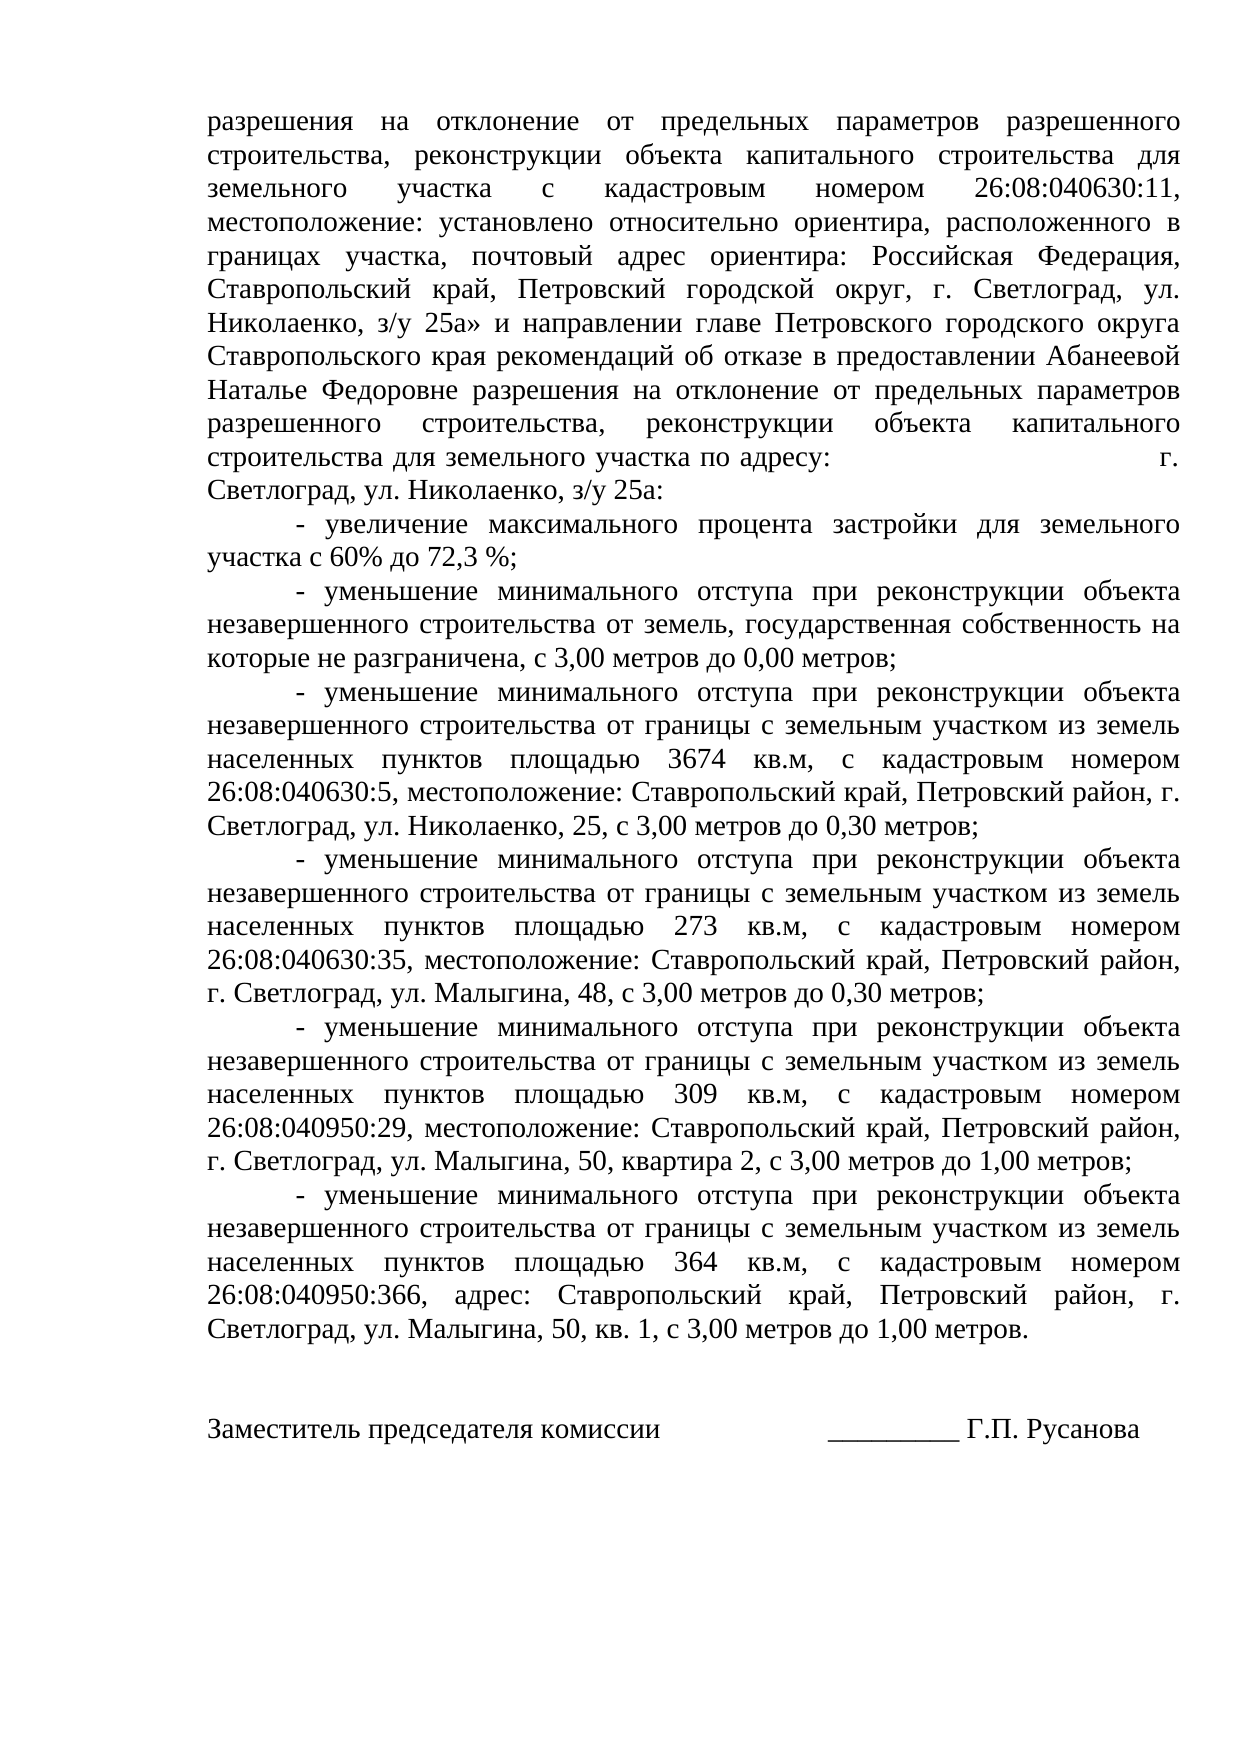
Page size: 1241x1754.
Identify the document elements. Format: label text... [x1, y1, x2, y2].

text - уменьшение минимального отступа при реконструкции объекта незавершенного строительства от границы с земельным участком из земель населенных пунктов площадью 364 кв.м, с кадастровым номером 26:08:040950:366, адрес: Ставропольский край, Петровский район, г. Светлоград, ул. Малыгина, 50, кв. 1, с 3,00 метров до 1,00 метров. [207, 1177, 1181, 1344]
text - уменьшение минимального отступа при реконструкции объекта незавершенного строительства от границы с земельным участком из земель населенных пунктов площадью 273 кв.м, с кадастровым номером 26:08:040630:35, местоположение: Ставропольский край, Петровский район, г. Светлоград, ул. Малыгина, 48, с 3,00 метров до 0,30 метров; [207, 841, 1181, 1009]
text - уменьшение минимального отступа при реконструкции объекта незавершенного строительства от земель, государственная собственность на которые не разграничена, с 3,00 метров до 0,00 метров; [207, 573, 1181, 674]
text - увеличение максимального процента застройки для земельного участка с 60% до 72,3 %; [207, 506, 1181, 573]
text Заместитель председателя комиссии _________ Г.П. Русанова [207, 1412, 1181, 1445]
text - уменьшение минимального отступа при реконструкции объекта незавершенного строительства от границы с земельным участком из земель населенных пунктов площадью 309 кв.м, с кадастровым номером 26:08:040950:29, местоположение: Ставропольский край, Петровский район, г. Светлоград, ул. Малыгина, 50, квартира 2, с 3,00 метров до 1,00 метров; [207, 1009, 1181, 1177]
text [207, 103, 1181, 506]
text - уменьшение минимального отступа при реконструкции объекта незавершенного строительства от границы с земельным участком из земель населенных пунктов площадью 3674 кв.м, с кадастровым номером 26:08:040630:5, местоположение: Ставропольский край, Петровский район, г. Светлоград, ул. Николаенко, 25, с 3,00 метров до 0,30 метров; [207, 674, 1181, 841]
